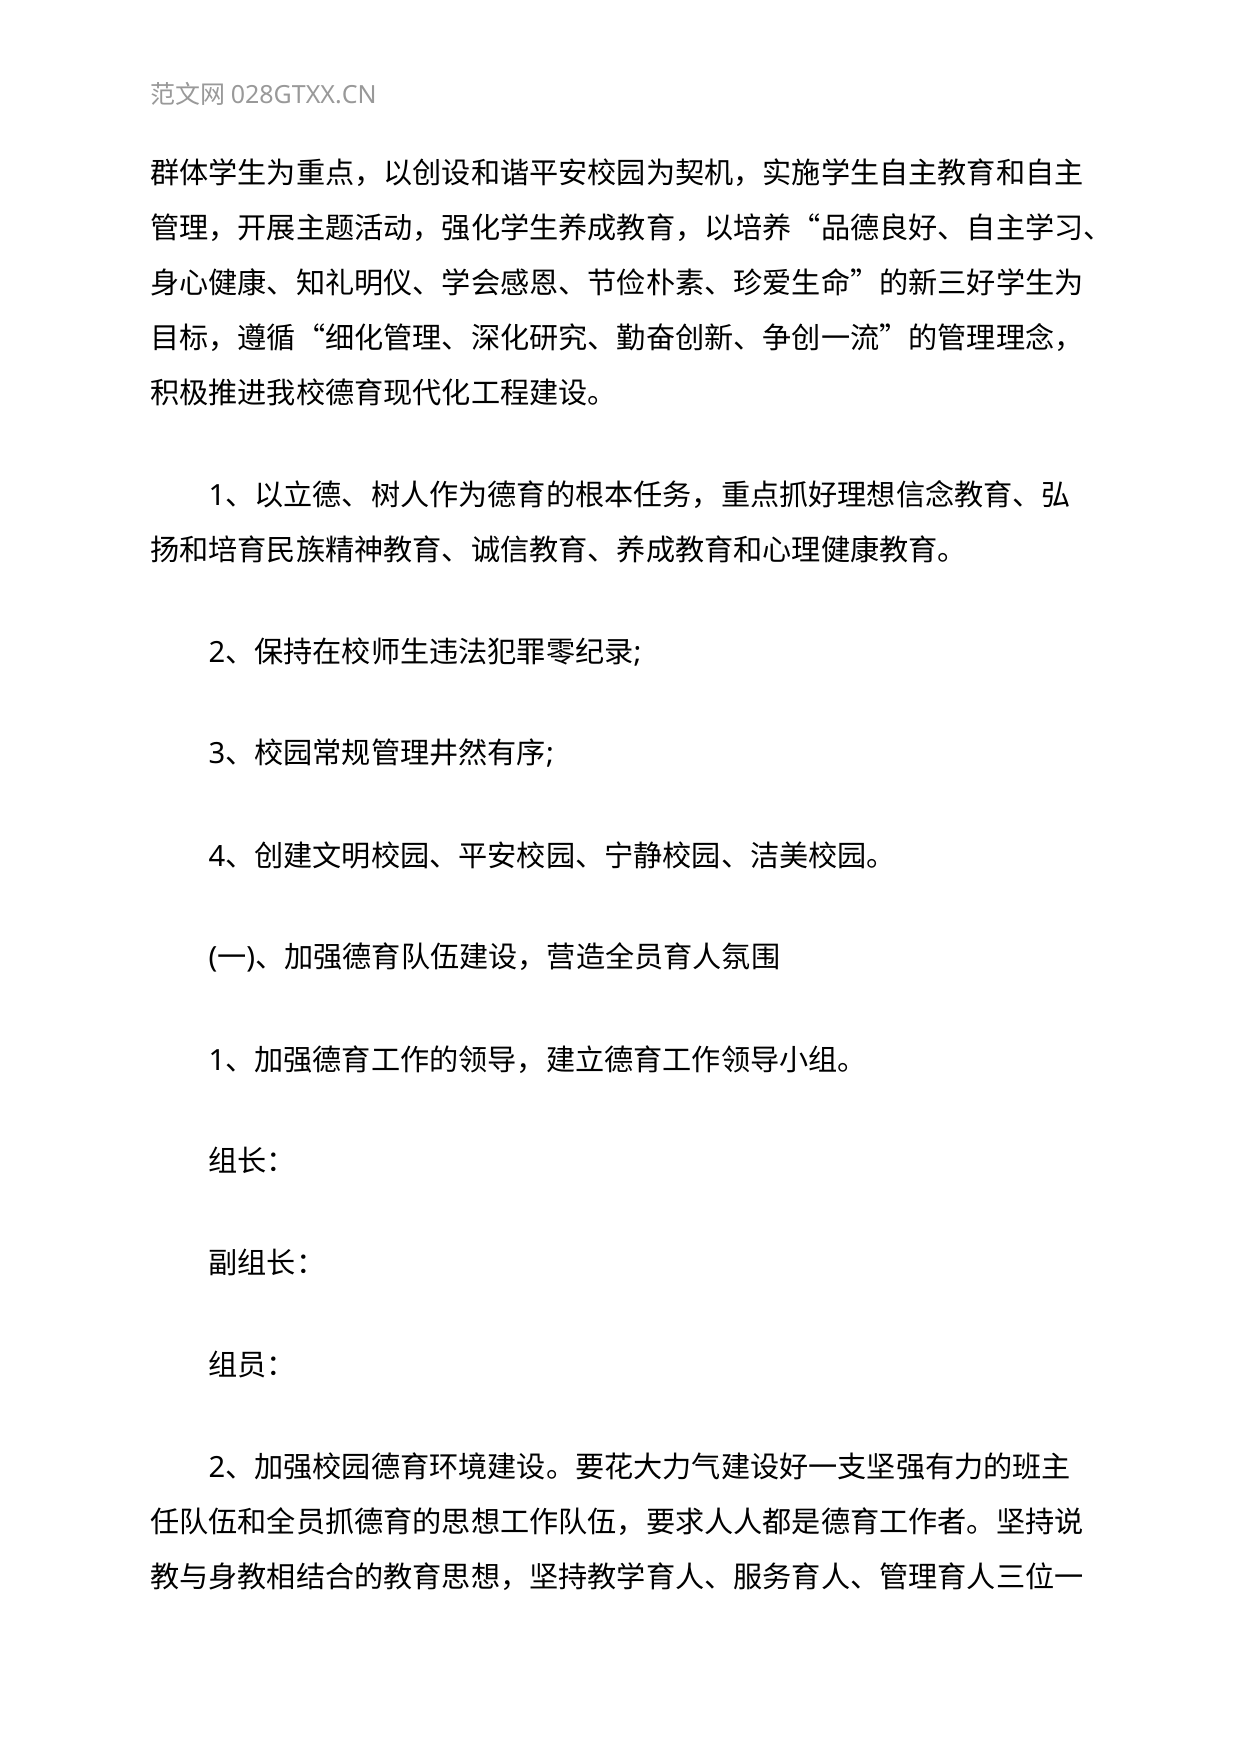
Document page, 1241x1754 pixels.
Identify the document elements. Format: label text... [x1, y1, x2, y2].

text 组员： [150, 1342, 1090, 1384]
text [150, 1443, 1090, 1596]
text 4、创建文明校园、平安校园、宁静校园、洁美校园。 [150, 832, 1090, 874]
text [150, 150, 1090, 412]
text 1、以立德、树人作为德育的根本任务，重点抓好理想信念教育、弘扬和培育民族精神教育、诚信教育、养成教育和心理健康教育。 [150, 471, 1090, 569]
text 副组长： [150, 1240, 1090, 1282]
text 组长： [150, 1138, 1090, 1180]
text 3、校园常规管理井然有序; [150, 730, 1090, 772]
text 1、加强德育工作的领导，建立德育工作领导小组。 [150, 1036, 1090, 1078]
text (一)、加强德育队伍建设，营造全员育人氛围 [150, 934, 1090, 976]
text 2、保持在校师生违法犯罪零纪录; [150, 628, 1090, 671]
